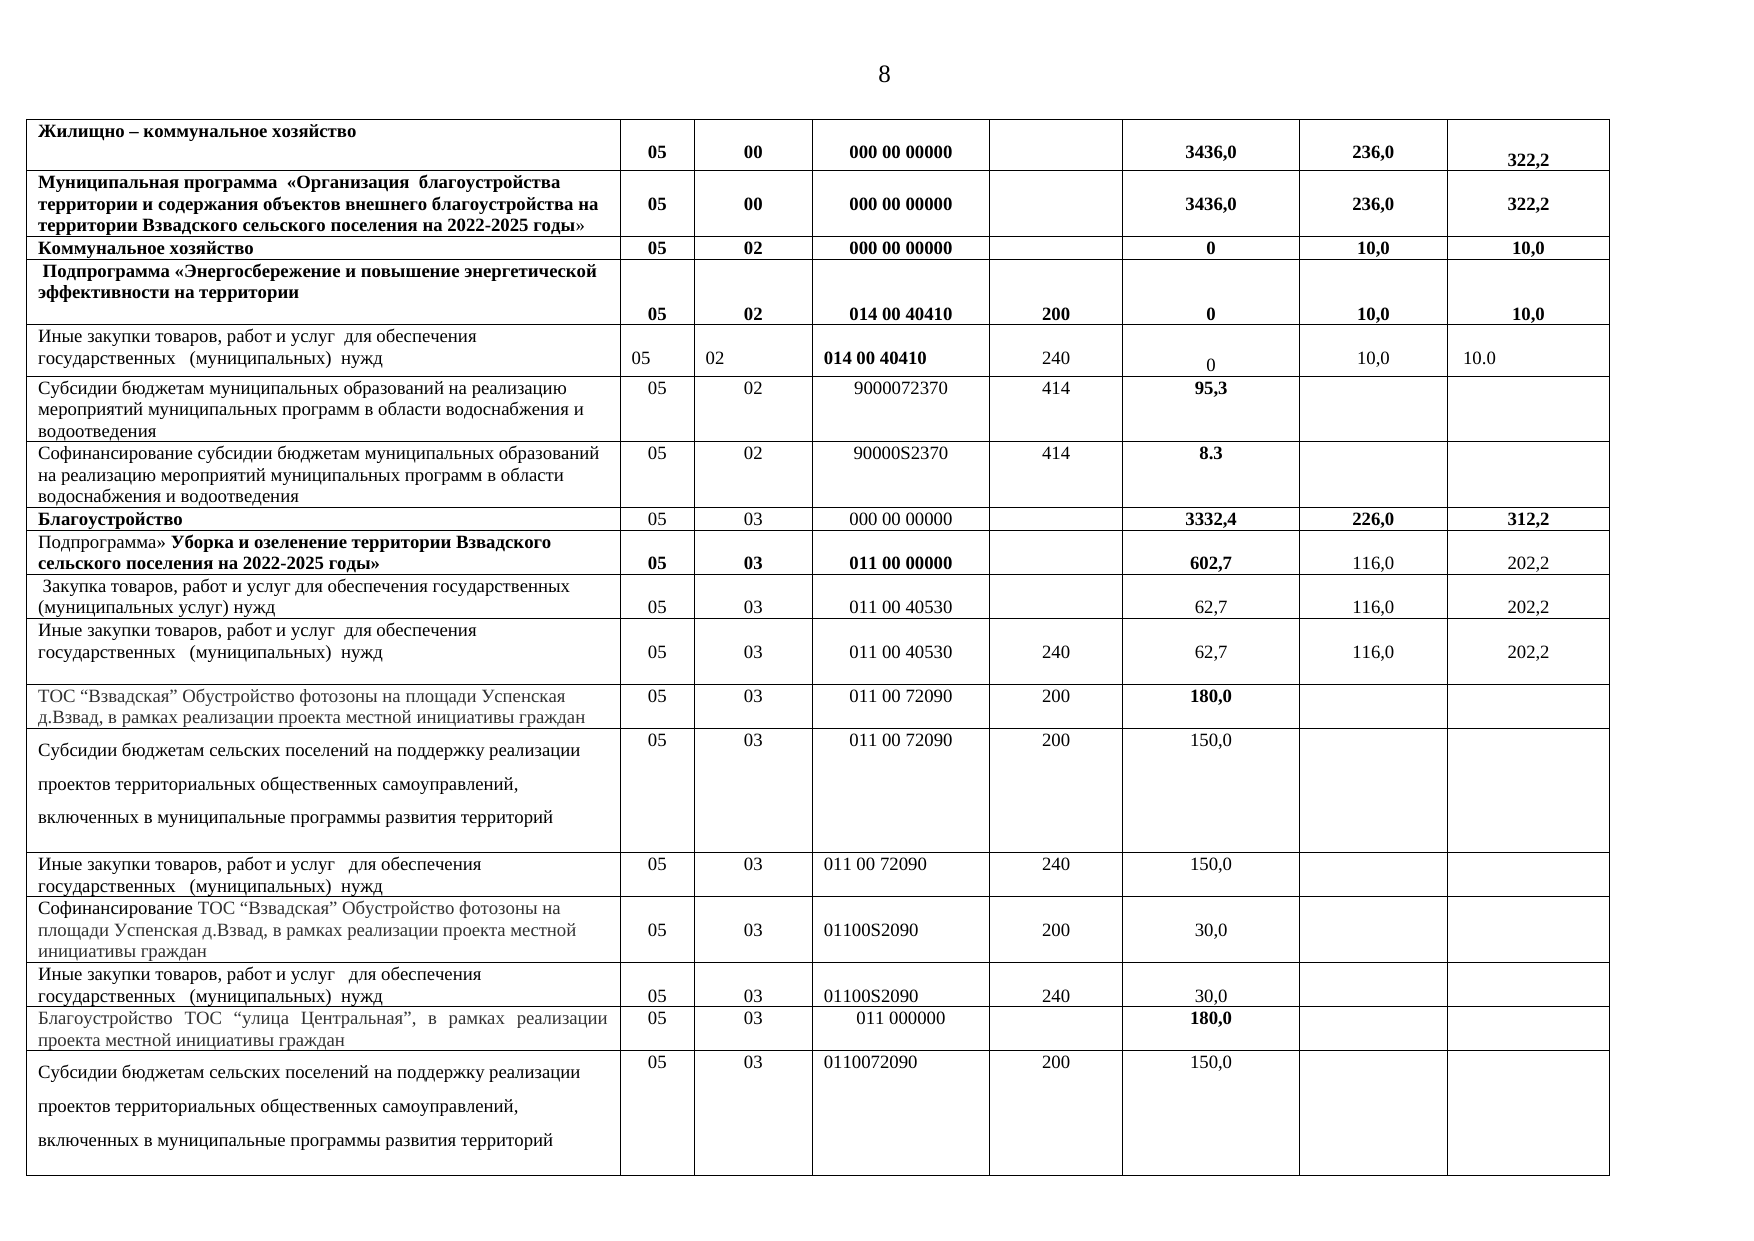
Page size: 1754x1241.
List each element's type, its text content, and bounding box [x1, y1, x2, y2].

table_cell 05 [621, 377, 694, 441]
table_cell 03 [695, 853, 812, 896]
table_cell [1448, 1007, 1609, 1050]
table_cell Софинансирование субсидии бюджетам муниципальных образований на реализацию мероприятий муниципальных программ в области водоснабжения и водоотведения [27, 442, 620, 507]
table_cell 011 00 72090 [813, 853, 989, 896]
table_cell [990, 531, 1122, 574]
table_cell 000 00 00000 [813, 508, 989, 529]
table_cell [1448, 729, 1609, 852]
table_cell 014 00 40410 [813, 325, 989, 376]
table_cell 011 00 72090 [813, 685, 989, 728]
table_cell 180,0 [1123, 1007, 1299, 1050]
table_cell [1448, 377, 1609, 441]
table_cell 95,3 [1123, 377, 1299, 441]
table_cell [990, 120, 1122, 170]
table_cell 0 [1123, 237, 1299, 258]
table_cell 03 [695, 508, 812, 529]
table_cell 236,0 [1300, 120, 1447, 170]
table_cell 30,0 [1123, 963, 1299, 1006]
table_cell 10,0 [1448, 260, 1609, 324]
table_cell 414 [990, 377, 1122, 441]
table_cell 10,0 [1300, 237, 1447, 258]
table_cell [1448, 853, 1609, 896]
table_cell 03 [695, 575, 812, 618]
table_cell Жилищно – коммунальное хозяйство [27, 120, 620, 170]
table_cell 05 [621, 1007, 694, 1050]
table_cell 000 00 00000 [813, 237, 989, 258]
table_cell 011 00 40530 [813, 575, 989, 618]
table_cell 02 [695, 260, 812, 324]
table_cell 05 [621, 963, 694, 1006]
table_cell 90000S2370 [813, 442, 989, 507]
table_cell 03 [695, 531, 812, 574]
table_cell 03 [695, 1051, 812, 1174]
table_cell 011 00 00000 [813, 531, 989, 574]
table_cell [990, 237, 1122, 258]
table_cell Софинансирование ТОС “Взвадская” Обустройство фотозоны на площади Успенская д.Взвад, в рамках реализации проекта местной инициативы граждан [27, 897, 620, 962]
table_cell 3436,0 [1123, 171, 1299, 236]
table_cell 180,0 [1123, 685, 1299, 728]
table_cell [1448, 963, 1609, 1006]
table_cell 116,0 [1300, 531, 1447, 574]
table_cell 05 [621, 853, 694, 896]
table_cell 10,0 [1300, 260, 1447, 324]
table_cell [1300, 963, 1447, 1006]
table_cell 236,0 [1300, 171, 1447, 236]
table_cell 602,7 [1123, 531, 1299, 574]
table_cell 62,7 [1123, 619, 1299, 684]
table_cell 05 [621, 120, 694, 170]
table_cell [1300, 1007, 1447, 1050]
table_cell 322,2 [1448, 171, 1609, 236]
table_cell 240 [990, 963, 1122, 1006]
table_cell 02 [695, 325, 812, 376]
table_cell 9000072370 [813, 377, 989, 441]
table_cell Подпрограмма «Энергосбережение и повышение энергетической эффективности на территории [27, 260, 620, 324]
table_cell 150,0 [1123, 853, 1299, 896]
table_cell 226,0 [1300, 508, 1447, 529]
table_cell Иные закупки товаров, работ и услуг для обеспечения государственных (муниципальных) нужд [27, 963, 620, 1006]
table_cell [1448, 442, 1609, 507]
table_cell 011 00 40530 [813, 619, 989, 684]
table_cell Иные закупки товаров, работ и услуг для обеспечения государственных (муниципальных) нужд [27, 853, 620, 896]
table_cell ТОС “Взвадская” Обустройство фотозоны на площади Успенская д.Взвад, в рамках реализации проекта местной инициативы граждан [27, 685, 620, 728]
table_cell Благоустройство [27, 508, 620, 529]
table_cell 011 00 72090 [813, 729, 989, 852]
table_cell [1448, 1051, 1609, 1174]
table_cell 05 [621, 171, 694, 236]
table_cell 05 [621, 325, 694, 376]
table_cell [1300, 729, 1447, 852]
table_cell Коммунальное хозяйство [27, 237, 620, 258]
table_cell 05 [621, 442, 694, 507]
table_cell Иные закупки товаров, работ и услуг для обеспечения государственных (муниципальных) нужд [27, 325, 620, 376]
table_cell 150,0 [1123, 1051, 1299, 1174]
table_cell Подпрограмма» Уборка и озеленение территории Взвадского сельского поселения на 2022-2025 годы» [27, 531, 620, 574]
table_cell 05 [621, 260, 694, 324]
table_cell 116,0 [1300, 619, 1447, 684]
table_cell 200 [990, 897, 1122, 962]
table_cell 116,0 [1300, 575, 1447, 618]
table_cell 00 [695, 120, 812, 170]
table_cell 0110072090 [813, 1051, 989, 1174]
table_cell [1300, 442, 1447, 507]
table_cell 10,0 [1300, 325, 1447, 376]
table_cell 02 [695, 442, 812, 507]
table_cell 000 00 00000 [813, 120, 989, 170]
table_cell 014 00 40410 [813, 260, 989, 324]
table_cell 10,0 [1448, 237, 1609, 258]
table_cell 03 [695, 963, 812, 1006]
table_cell 00 [695, 171, 812, 236]
table_cell Субсидии бюджетам муниципальных образований на реализацию мероприятий муниципальных программ в области водоснабжения и водоотведения [27, 377, 620, 441]
table_cell 414 [990, 442, 1122, 507]
table_cell 312,2 [1448, 508, 1609, 529]
table_cell 03 [695, 685, 812, 728]
table_cell 3332,4 [1123, 508, 1299, 529]
table_cell 3436,0 [1123, 120, 1299, 170]
table_cell 011 000000 [813, 1007, 989, 1050]
table_cell [1300, 853, 1447, 896]
table_cell Иные закупки товаров, работ и услуг для обеспечения государственных (муниципальных) нужд [27, 619, 620, 684]
table_cell 03 [695, 1007, 812, 1050]
table_cell 000 00 00000 [813, 171, 989, 236]
table_cell 200 [990, 260, 1122, 324]
table_cell 150,0 [1123, 729, 1299, 852]
table_cell 200 [990, 1051, 1122, 1174]
table_cell [990, 575, 1122, 618]
table_cell 240 [990, 325, 1122, 376]
table_cell 02 [695, 377, 812, 441]
table_cell [1300, 377, 1447, 441]
table_cell 62,7 [1123, 575, 1299, 618]
table_cell 240 [990, 619, 1122, 684]
table_cell [1300, 685, 1447, 728]
table_cell 240 [990, 853, 1122, 896]
table_cell 05 [621, 1051, 694, 1174]
table_cell 02 [695, 237, 812, 258]
table_cell 05 [621, 575, 694, 618]
table_cell Муниципальная программа «Организация благоустройства территории и содержания объектов внешнего благоустройства на территории Взвадского сельского поселения на 2022-2025 годы» [27, 171, 620, 236]
table_cell 05 [621, 897, 694, 962]
table_cell 322,2 [1448, 120, 1609, 170]
table_cell [1448, 897, 1609, 962]
table_cell 05 [621, 729, 694, 852]
table_cell 0 [1123, 260, 1299, 324]
table_cell 202,2 [1448, 531, 1609, 574]
table_cell [1300, 1051, 1447, 1174]
table_cell 03 [695, 897, 812, 962]
table_cell 01100S2090 [813, 963, 989, 1006]
table_cell [1448, 685, 1609, 728]
table_cell 202,2 [1448, 575, 1609, 618]
table_cell [990, 508, 1122, 529]
table_cell Благоустройство ТОС “улица Центральная”, в рамках реализации проекта местной инициативы граждан [27, 1007, 620, 1050]
table_cell 30,0 [1123, 897, 1299, 962]
table_cell [1300, 897, 1447, 962]
table_cell Закупка товаров, работ и услуг для обеспечения государственных (муниципальных услуг) нужд [27, 575, 620, 618]
table_cell 0 [1123, 325, 1299, 376]
table_cell 03 [695, 619, 812, 684]
table_cell 05 [621, 237, 694, 258]
table_cell [990, 171, 1122, 236]
table_cell 200 [990, 729, 1122, 852]
table_cell 200 [990, 685, 1122, 728]
table_cell 05 [621, 619, 694, 684]
table_cell [990, 1007, 1122, 1050]
table_cell 01100S2090 [813, 897, 989, 962]
table_cell 05 [621, 508, 694, 529]
table_cell 05 [621, 531, 694, 574]
table_cell 05 [621, 685, 694, 728]
table_cell 8.3 [1123, 442, 1299, 507]
table_cell 202,2 [1448, 619, 1609, 684]
table_cell 10.0 [1448, 325, 1609, 376]
table_cell 03 [695, 729, 812, 852]
